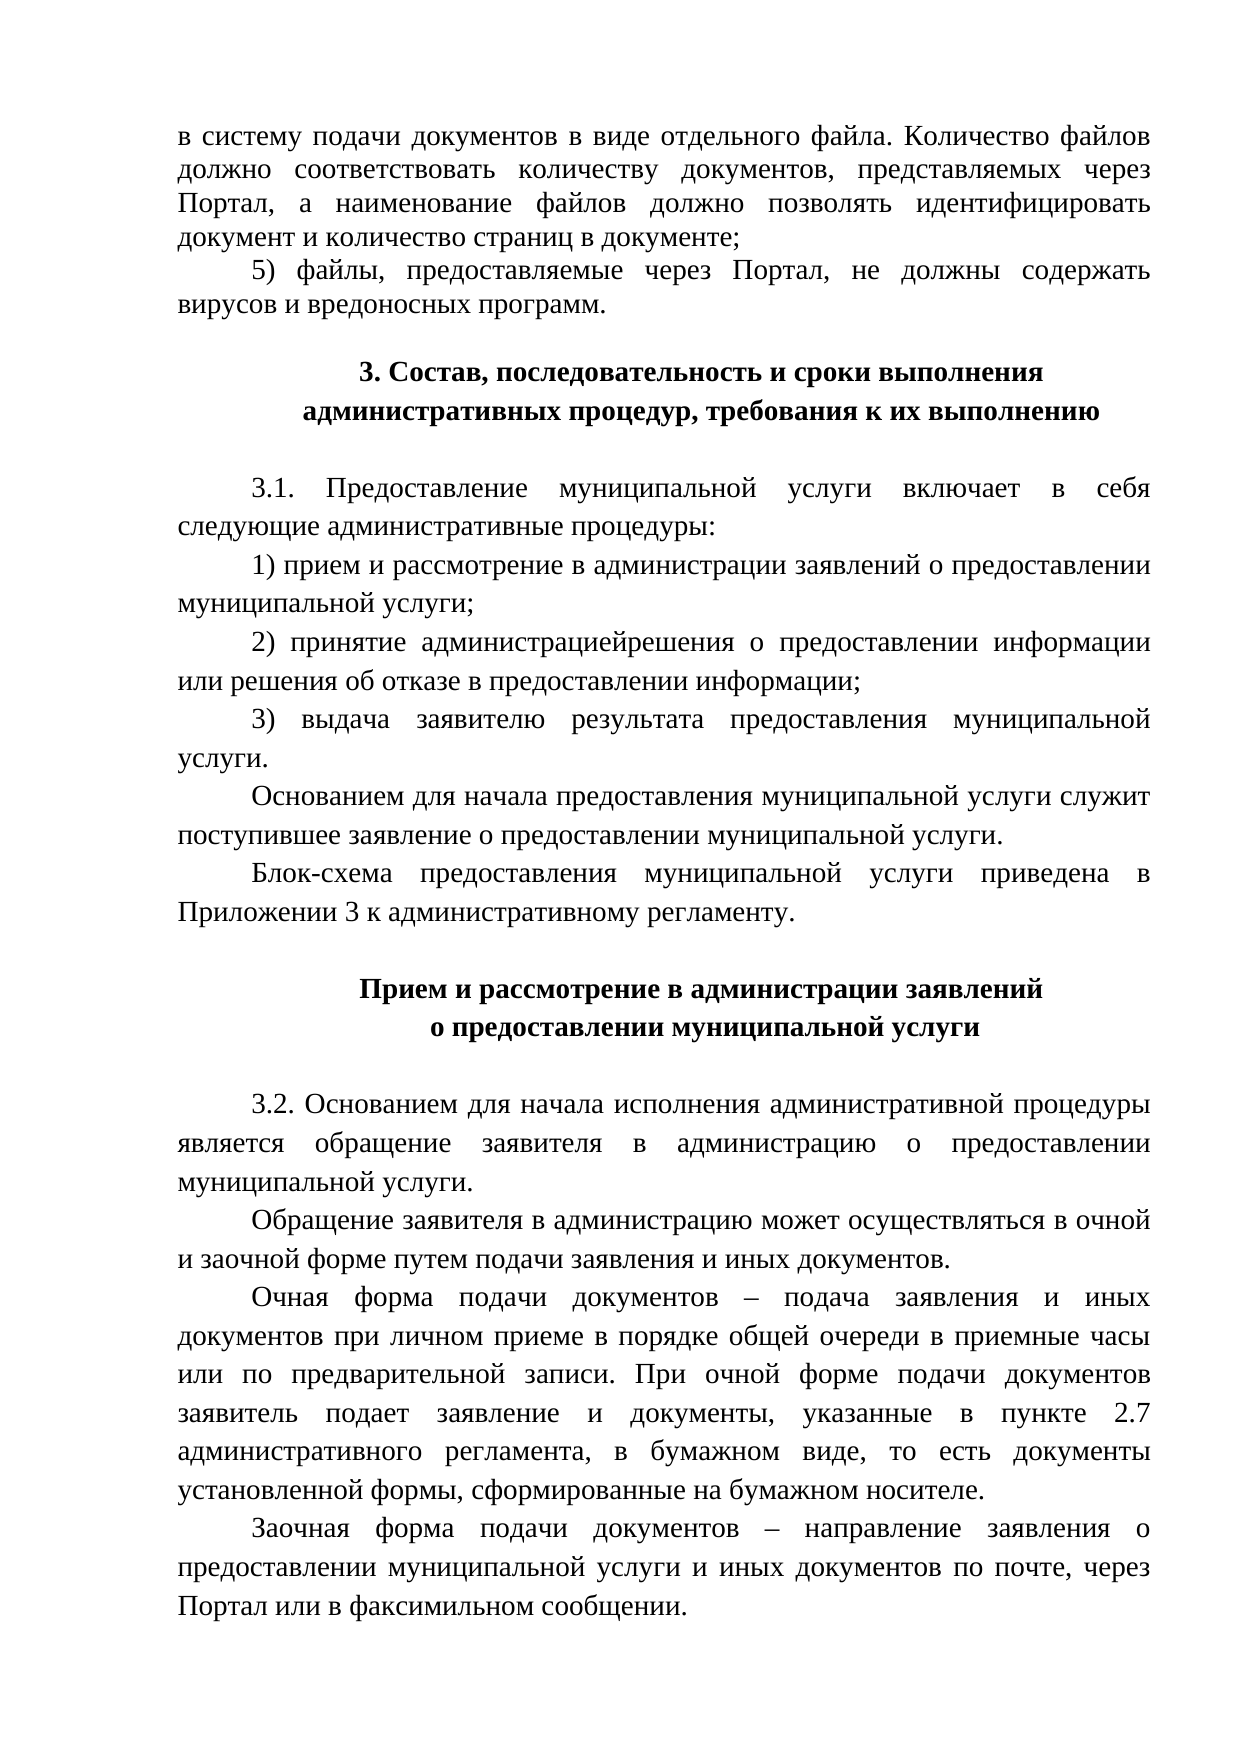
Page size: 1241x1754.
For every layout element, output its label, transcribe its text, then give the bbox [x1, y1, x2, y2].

text 3.2. Основанием для начала исполнения административной процедуры является обращение заявителя в администрацию о предоставлении муниципальной услуги. [171, 1080, 1158, 1196]
text административных процедур, требования к их выполнению [171, 387, 1158, 426]
text Блок-схема предоставления муниципальной услуги приведена в Приложении 3 к административному регламенту. [171, 849, 1158, 927]
text о предоставлении муниципальной услуги [171, 1003, 1158, 1043]
text 2) принятие администрациейрешения о предоставлении информации или решения об отказе в предоставлении информации; [171, 618, 1158, 695]
text Основанием для начала предоставления муниципальной услуги служит поступившее заявление о предоставлении муниципальной услуги. [171, 772, 1158, 849]
text 1) прием и рассмотрение в администрации заявлений о предоставлении муниципальной услуги; [171, 541, 1158, 618]
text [177, 118, 1152, 252]
text 3) выдача заявителю результата предоставления муниципальной услуги. [171, 695, 1158, 772]
text Очная форма подачи документов – подача заявления и иных документов при личном приеме в порядке общей очереди в приемные часы или по предварительной записи. При очной форме подачи документов заявитель подает заявление и документы, указанные в пункте 2.7 административного регламента, в бумажном виде, то есть документы установленной формы, сформированные на бумажном носителе. [171, 1273, 1158, 1504]
text Заочная форма подачи документов – направление заявления о предоставлении муниципальной услуги и иных документов по почте, через Портал или в факсимильном сообщении. [171, 1504, 1158, 1627]
text Обращение заявителя в администрацию может осуществляться в очной и заочной форме путем подачи заявления и иных документов. [171, 1196, 1158, 1273]
text 3.1. Предоставление муниципальной услуги включает в себя следующие административные процедуры: [171, 464, 1158, 541]
text 3. Состав, последовательность и сроки выполнения [171, 348, 1158, 387]
text 5) файлы, предоставляемые через Портал, не должны содержать вирусов и вредоносных программ. [177, 252, 1152, 319]
text Прием и рассмотрение в администрации заявлений [171, 965, 1158, 1003]
